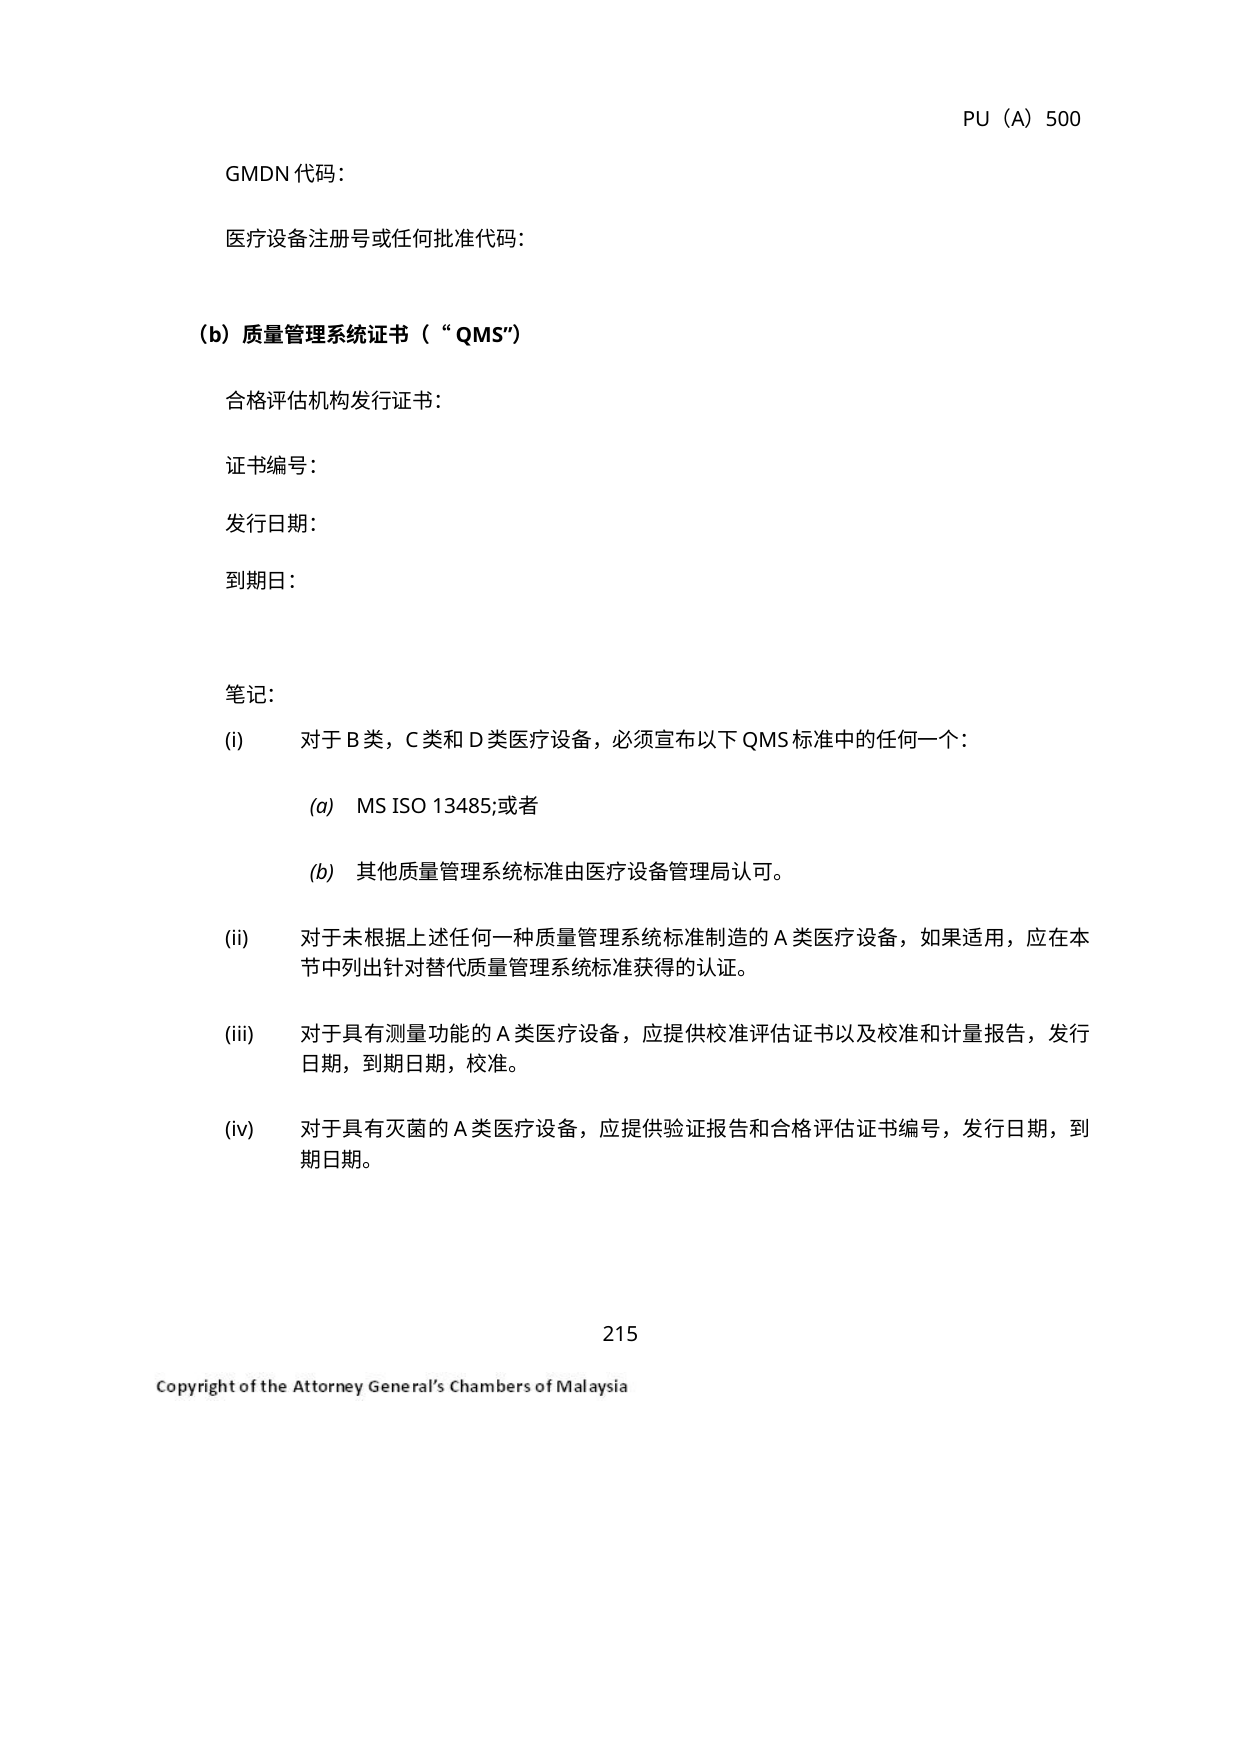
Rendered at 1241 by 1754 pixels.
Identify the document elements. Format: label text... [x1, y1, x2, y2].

text 到期日： [225, 564, 1090, 595]
text 医疗设备注册号或任何批准代码： [225, 223, 1090, 253]
list 对于具有灭菌的A类医疗设备，应提供验证报告和合格评估证书编号，发行日期，到期日期。 [225, 1113, 1090, 1173]
list 对于具有测量功能的A类医疗设备，应提供校准评估证书以及校准和计量报告，发行日期，到期日期，校准。 [225, 1017, 1090, 1077]
text 证书编号： [225, 449, 1090, 480]
text PU（A）500 [962, 102, 1090, 133]
list 对于B类，C类和D类医疗设备，必须宣布以下QMS标准中的任何一个： [225, 723, 1090, 754]
text （b）质量管理系统证书（“ QMS”） [187, 318, 1090, 348]
text GMDN代码： [225, 157, 1090, 187]
text 合格评估机构发行证书： [225, 384, 1090, 414]
list 对于未根据上述任何一种质量管理系统标准制造的A类医疗设备，如果适用，应在本节中列出针对替代质量管理系统标准获得的认证。 [225, 921, 1090, 981]
list MS ISO 13485;或者 [309, 789, 1090, 819]
picture [145, 1372, 639, 1401]
text 发行日期： [225, 507, 1090, 537]
text 笔记： [225, 678, 1090, 708]
text 215 [150, 1319, 1090, 1347]
list 其他质量管理系统标准由医疗设备管理局认可。 [309, 855, 1090, 885]
